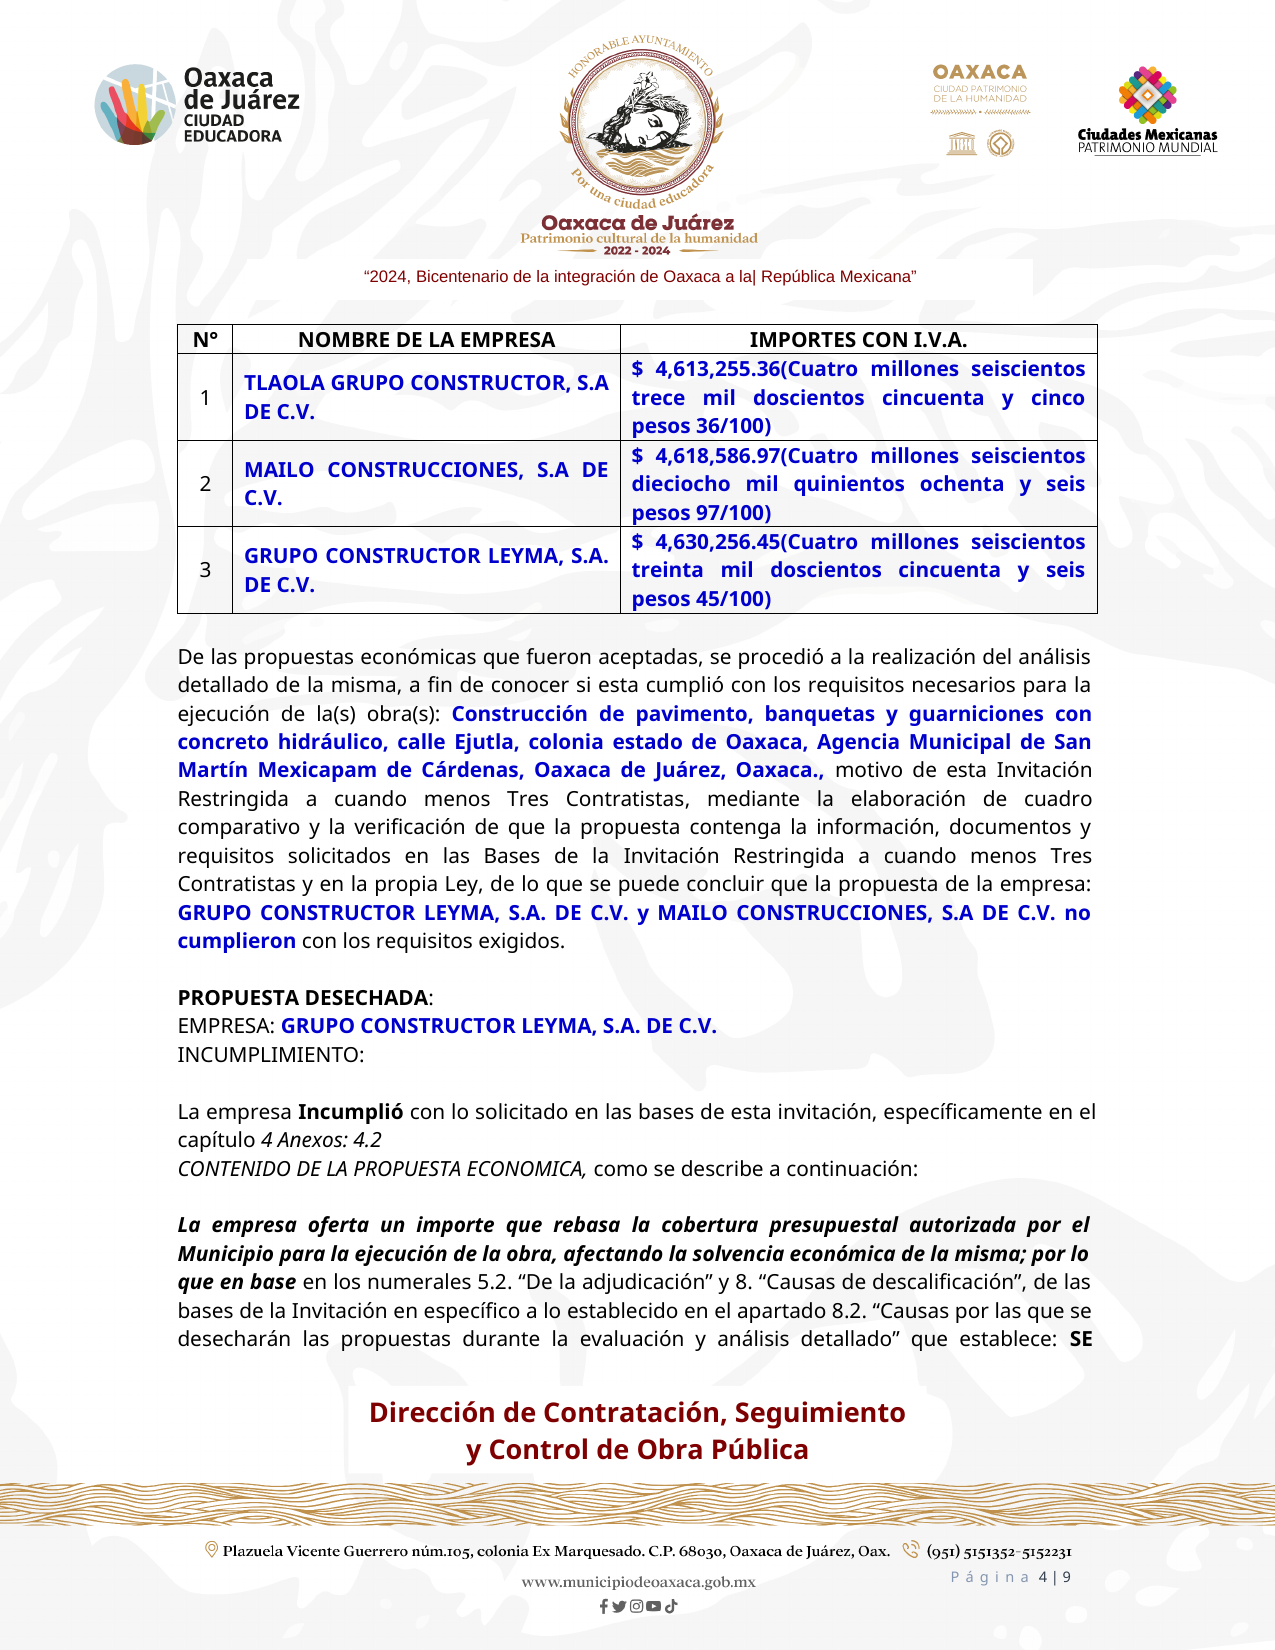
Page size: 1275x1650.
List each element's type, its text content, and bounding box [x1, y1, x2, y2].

table_header NOMBRE DE LA EMPRESA [233, 325, 620, 353]
table_cell 2 [178, 441, 232, 526]
table_cell $ 4,613,255.36(Cuatro millones seiscientos trece mil doscientos cincuenta y cinco pesos 36/100) [621, 354, 1097, 440]
table_cell 3 [178, 527, 232, 612]
text EMPRESA: GRUPO CONSTRUCTOR LEYMA, S.A. DE C.V. [177, 1012, 1098, 1040]
text INCUMPLIMIENTO: [177, 1040, 1098, 1068]
text De las propuestas económicas que fueron aceptadas, se procedió a la realización del análisis detallado de la misma, a fin de conocer si esta cumplió con los requisitos necesarios para la ejecución de la(s) obra(s): Construcción de pavimento, banquetas y guarniciones con concreto hidráulico, calle Ejutla, colonia estado de Oaxaca, Agencia Municipal de San Martín Mexicapam de Cárdenas, Oaxaca de Juárez, Oaxaca., motivo de esta Invitación Restringida a cuando menos Tres Contratistas, mediante la elaboración de cuadro comparativo y la verificación de que la propuesta contenga la información, documentos y requisitos solicitados en las Bases de la Invitación Restringida a cuando menos Tres Contratistas y en la propia Ley, de lo que se puede concluir que la propuesta de la empresa: GRUPO CONSTRUCTOR LEYMA, S.A. DE C.V. y MAILO CONSTRUCCIONES, S.A DE C.V. no cumplieron con los requisitos exigidos. [177, 642, 1093, 955]
table_cell 1 [178, 354, 232, 440]
table_cell TLAOLA GRUPO CONSTRUCTOR, S.A DE C.V. [233, 354, 620, 440]
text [177, 1211, 1093, 1353]
text PROPUESTA DESECHADA: [177, 983, 1093, 1012]
text La empresa Incumplió con lo solicitado en las bases de esta invitación, específicamente en el capítulo 4 Anexos: 4.2 [177, 1097, 1098, 1154]
table_cell GRUPO CONSTRUCTOR LEYMA, S.A. DE C.V. [233, 527, 620, 612]
table_header IMPORTES CON I.V.A. [621, 325, 1097, 353]
table_cell $ 4,630,256.45(Cuatro millones seiscientos treinta mil doscientos cincuenta y seis pesos 45/100) [621, 527, 1097, 612]
text CONTENIDO DE LA PROPUESTA ECONOMICA, como se describe a continuación: [177, 1154, 1098, 1182]
table_cell MAILO CONSTRUCCIONES, S.A DE C.V. [233, 441, 620, 526]
table_cell $ 4,618,586.97(Cuatro millones seiscientos dieciocho mil quinientos ochenta y seis pesos 97/100) [621, 441, 1097, 526]
picture [0, 0, 1275, 1650]
table_header N° [178, 325, 232, 353]
